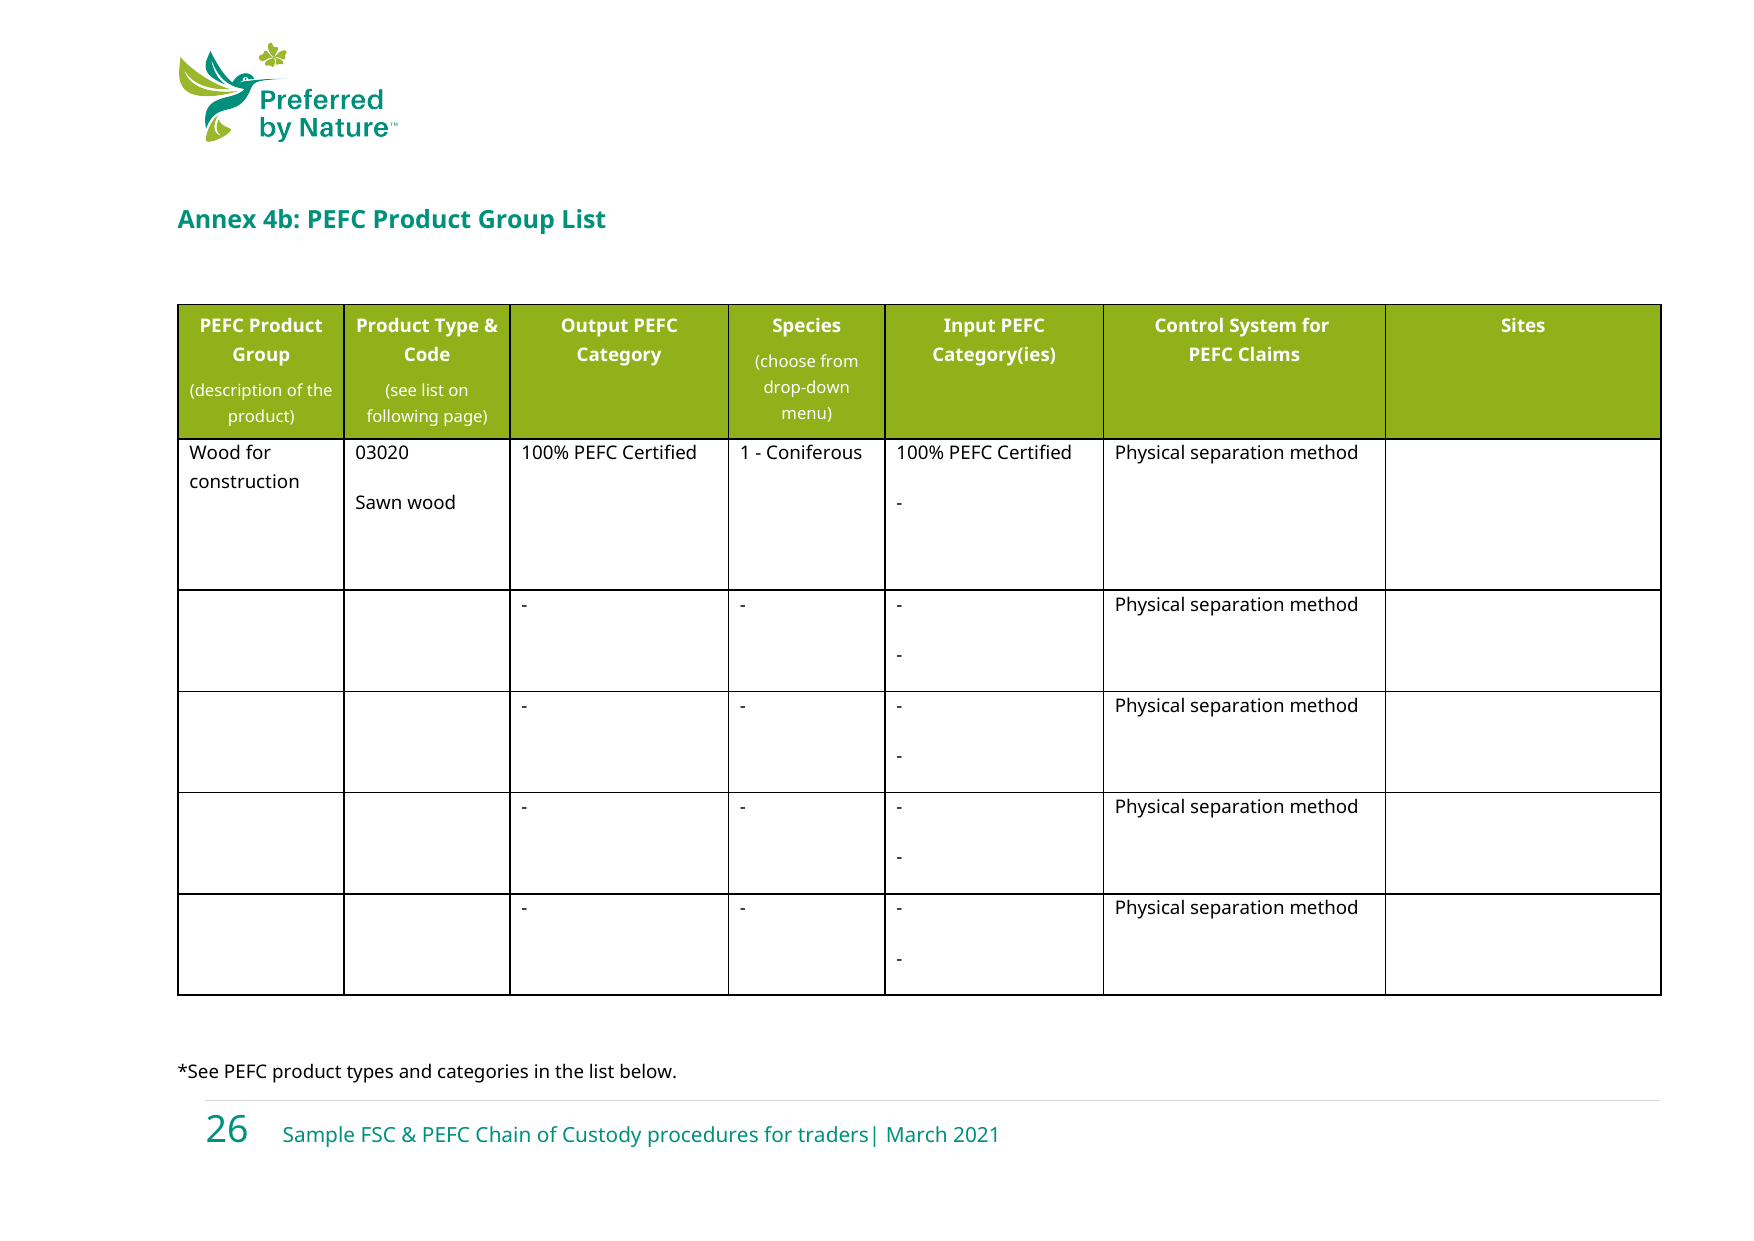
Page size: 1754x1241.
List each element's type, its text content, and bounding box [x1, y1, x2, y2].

table_header PEFC Product Group (description of the product) [179, 305, 343, 438]
table_cell [1104, 793, 1385, 893]
table_header Output PEFC Category [511, 305, 728, 438]
table_cell [886, 692, 1103, 792]
table_cell [1386, 895, 1660, 994]
table_cell [729, 692, 884, 792]
table_cell [1386, 793, 1660, 893]
table_cell [886, 793, 1103, 893]
table_cell [179, 591, 343, 691]
table_cell [345, 895, 509, 994]
table_cell [1386, 591, 1660, 691]
table_cell [179, 692, 343, 792]
table_cell [511, 793, 728, 893]
table_cell [511, 591, 728, 691]
picture [151, 15, 427, 170]
table_cell [1104, 591, 1385, 691]
table_header Product Type & Code (see list on following page) [345, 305, 509, 438]
table_cell [345, 793, 509, 893]
table_cell [1386, 692, 1660, 792]
table_cell [511, 692, 728, 792]
table_cell [179, 793, 343, 893]
table_cell [511, 895, 728, 994]
table_cell [886, 440, 1103, 589]
text *See PEFC product types and categories in the list below. [177, 1058, 1660, 1084]
table_cell [179, 895, 343, 994]
table_cell 03020 Sawn wood [345, 440, 509, 589]
table_cell [729, 440, 884, 589]
table_cell [886, 591, 1103, 691]
table_cell [886, 895, 1103, 994]
table_cell [729, 793, 884, 893]
table_header Control System for PEFC Claims [1104, 305, 1385, 438]
subtitle Annex 4b: PEFC Product Group List [177, 162, 1660, 236]
table_cell [1104, 440, 1385, 589]
table_header Input PEFC Category(ies) [886, 305, 1103, 438]
table_header Species (choose from drop-down menu) [729, 305, 884, 438]
table_header Sites [1386, 305, 1660, 438]
table_cell [345, 692, 509, 792]
table_cell [729, 591, 884, 691]
table_cell [345, 591, 509, 691]
table_cell [1104, 692, 1385, 792]
table_cell Wood for construction [179, 440, 343, 589]
table_cell [729, 895, 884, 994]
table_cell [1104, 895, 1385, 994]
table_cell [1386, 440, 1660, 589]
table_cell [511, 440, 728, 589]
